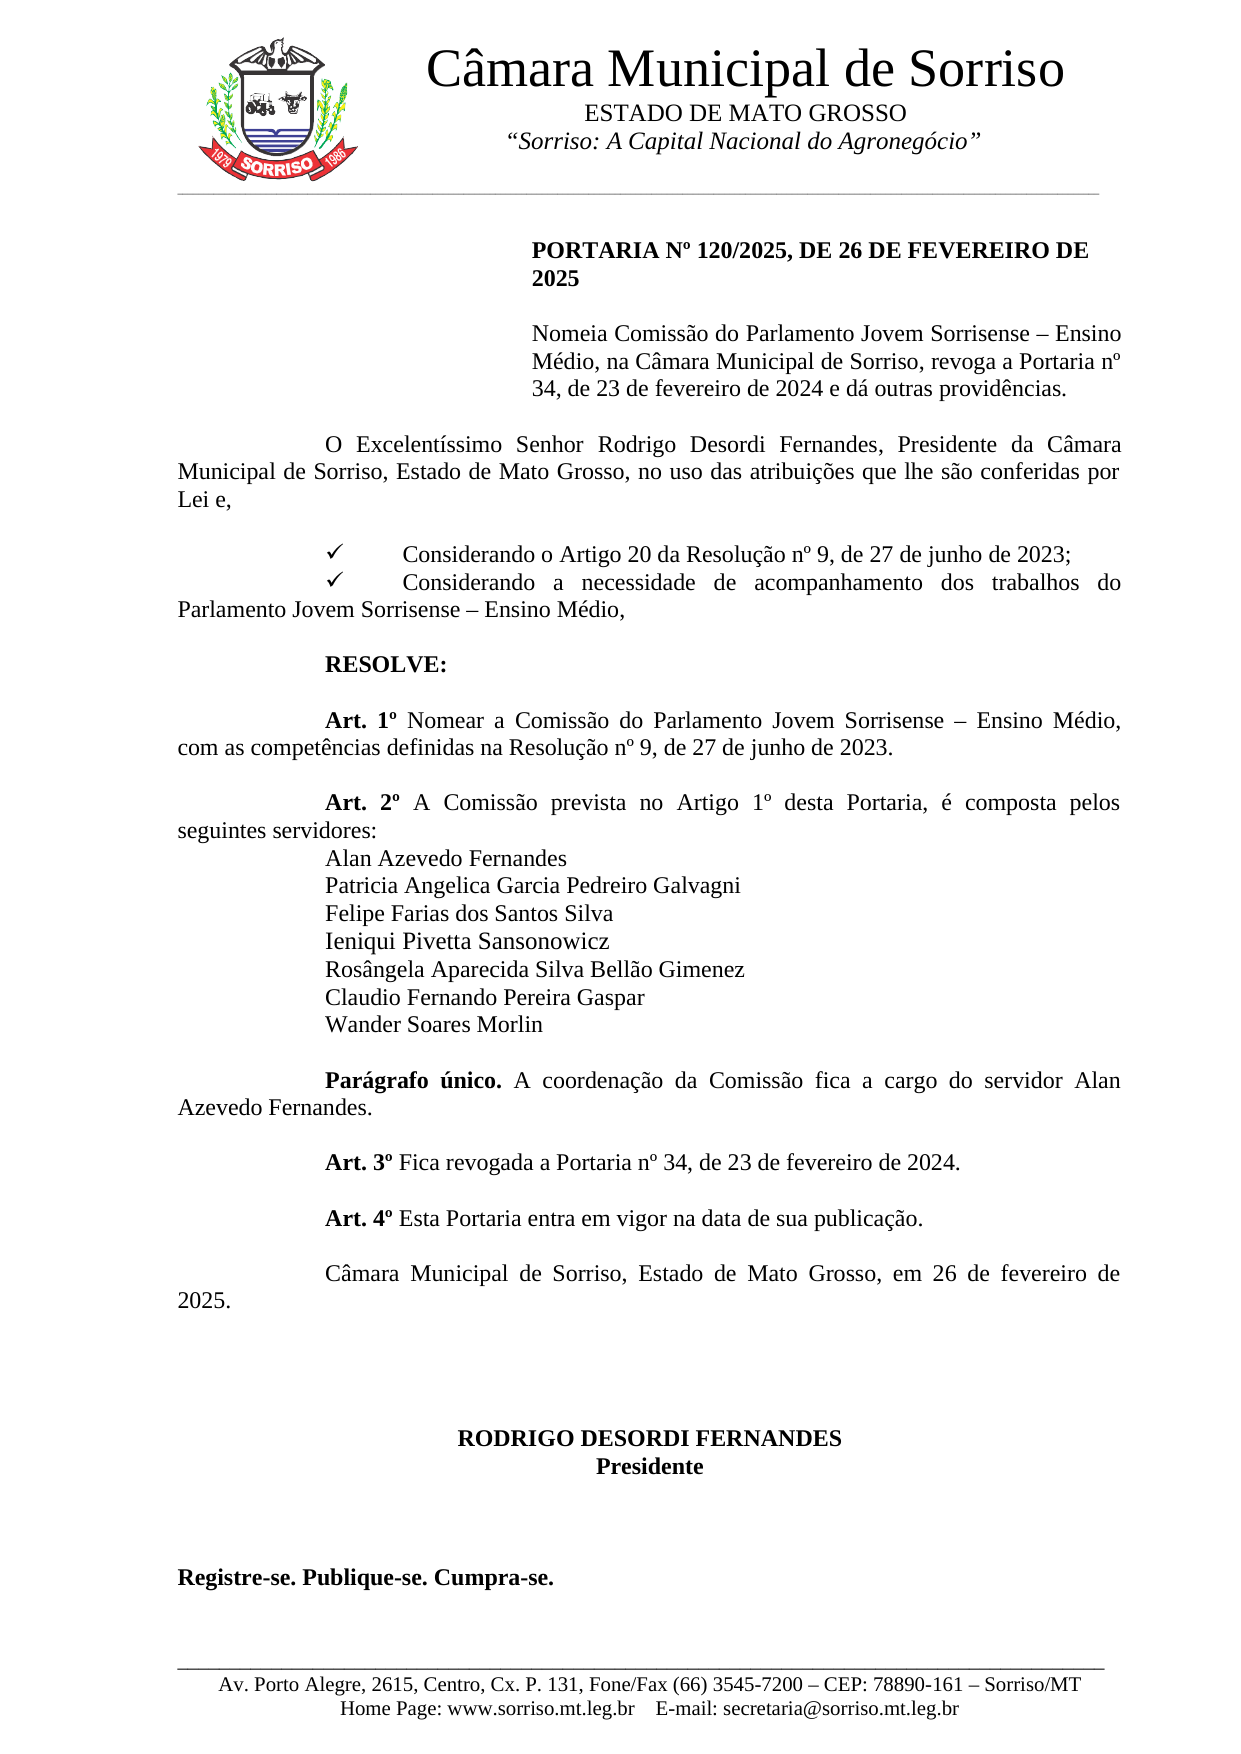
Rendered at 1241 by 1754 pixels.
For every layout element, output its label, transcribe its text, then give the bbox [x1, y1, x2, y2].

text RODRIGO DESORDI FERNANDES [177, 1424, 1122, 1452]
text Art. 3º Fica revogada a Portaria nº 34, de 23 de fevereiro de 2024. [177, 1148, 1122, 1176]
text Presidente [177, 1452, 1122, 1480]
text Claudio Fernando Pereira Gaspar [325, 983, 1122, 1010]
text Art. 4º Esta Portaria entra em vigor na data de sua publicação. [177, 1204, 1122, 1231]
text Felipe Farias dos Santos Silva [325, 899, 1122, 926]
text RESOLVE: [177, 650, 1122, 678]
text PORTARIA Nº 120/2025, DE 26 DE FEVEREIRO DE 2025 [532, 236, 1122, 292]
list Considerando o Artigo 20 da Resolução nº 9, de 27 de junho de 2023; [177, 540, 1122, 568]
text Alan Azevedo Fernandes [325, 844, 1122, 871]
text Ieniqui Pivetta Sansonowicz [325, 926, 1122, 955]
text Wander Soares Morlin [325, 1010, 1122, 1038]
text Patricia Angelica Garcia Pedreiro Galvagni [325, 871, 1122, 899]
list Considerando a necessidade de acompanhamento dos trabalhos do Parlamento Jovem Sorrisense – Ensino Médio, [177, 568, 1122, 623]
text Art. 2º A Comissão prevista no Artigo 1º desta Portaria, é composta pelos seguintes servidores: [177, 788, 1122, 844]
text Art. 1º Nomear a Comissão do Parlamento Jovem Sorrisense – Ensino Médio, com as competências definidas na Resolução nº 9, de 27 de junho de 2023. [177, 706, 1122, 761]
text Registre-se. Publique-se. Cumpra-se. [177, 1562, 1122, 1590]
text Parágrafo único. A coordenação da Comissão fica a cargo do servidor Alan Azevedo Fernandes. [177, 1066, 1122, 1121]
text O Excelentíssimo Senhor Rodrigo Desordi Fernandes, Presidente da Câmara Municipal de Sorriso, Estado de Mato Grosso, no uso das atribuições que lhe são conferidas por Lei e, [177, 429, 1122, 512]
text Nomeia Comissão do Parlamento Jovem Sorrisense – Ensino Médio, na Câmara Municipal de Sorriso, revoga a Portaria nº 34, de 23 de fevereiro de 2024 e dá outras providências. [532, 319, 1122, 402]
text Rosângela Aparecida Silva Bellão Gimenez [325, 955, 1122, 983]
text Câmara Municipal de Sorriso, Estado de Mato Grosso, em 26 de fevereiro de 2025. [177, 1259, 1122, 1314]
